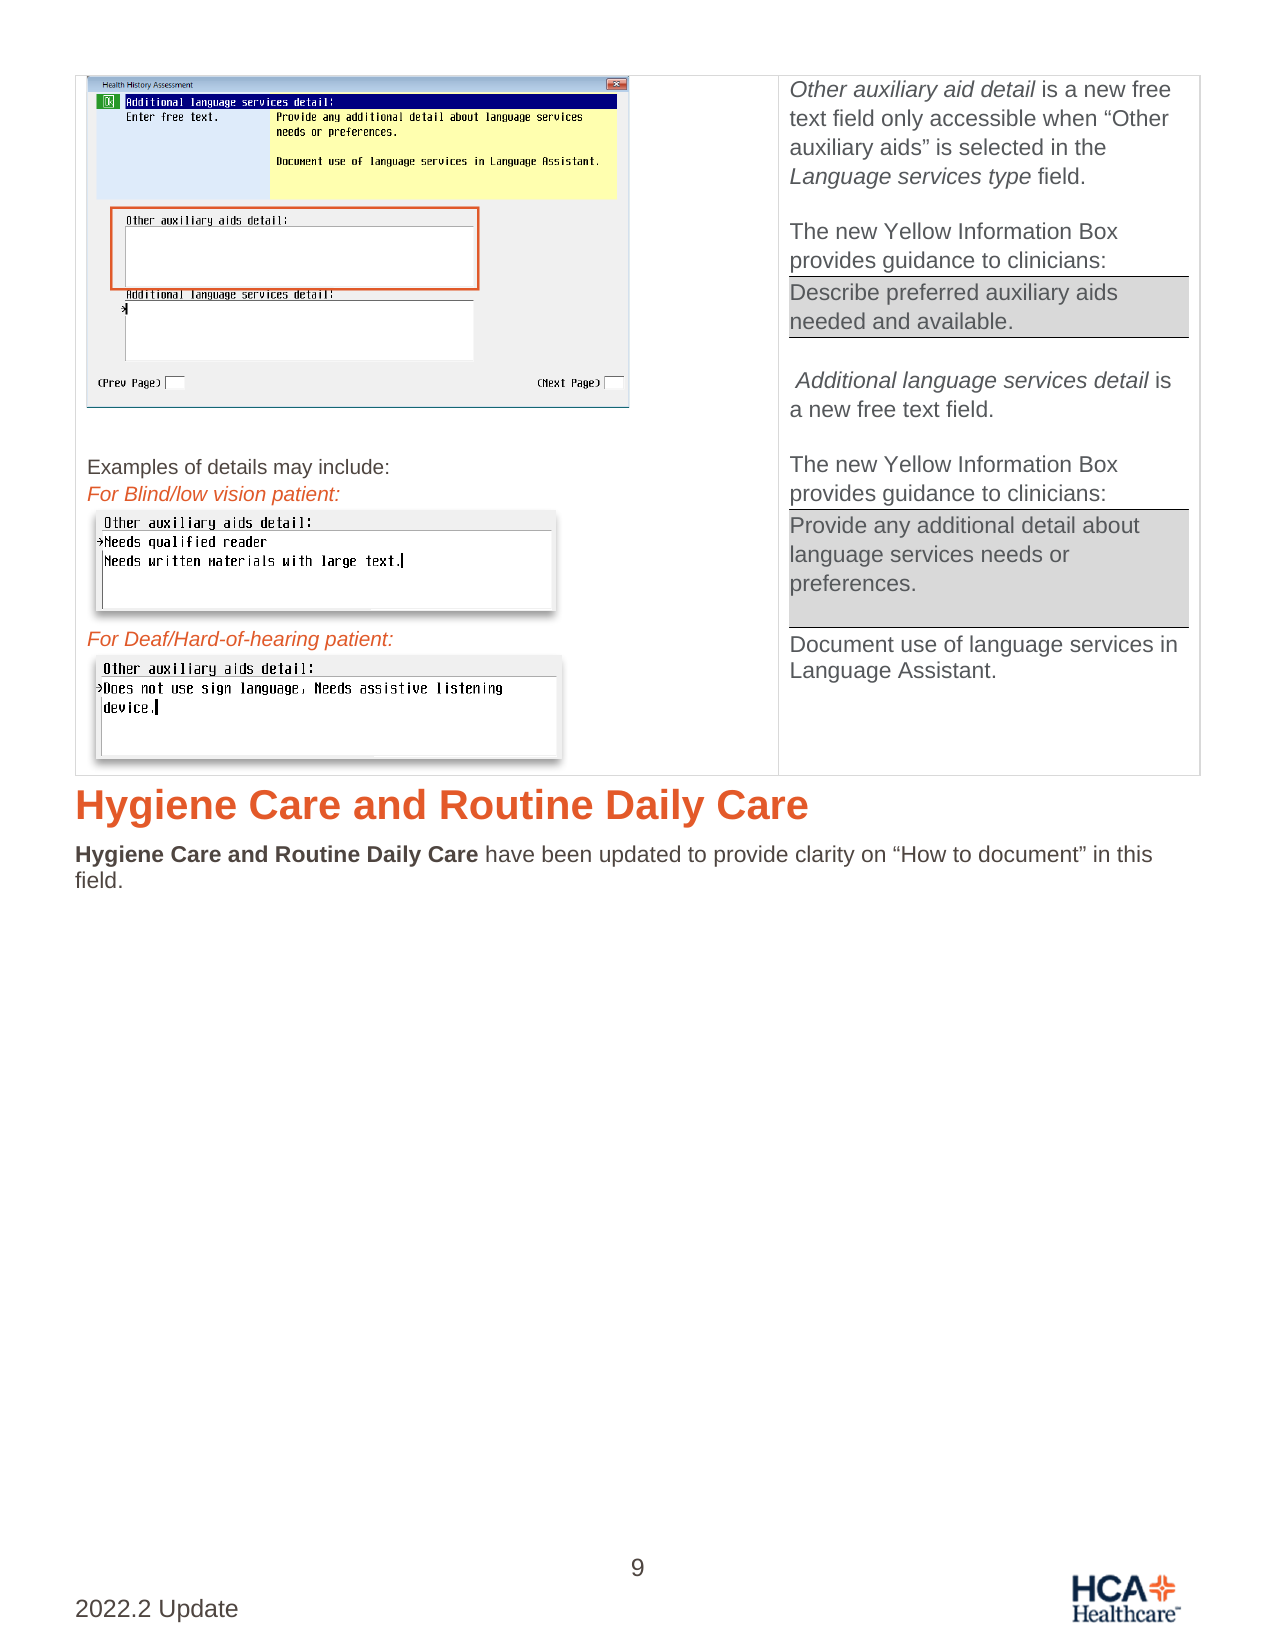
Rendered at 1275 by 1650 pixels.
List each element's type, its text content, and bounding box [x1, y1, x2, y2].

picture [96, 655, 562, 759]
picture [1061, 1560, 1196, 1632]
text Hygiene Care and Routine Daily Care have been updated to provide clarity on “How to document” in this field. [75, 841, 1200, 893]
picture [96, 510, 556, 611]
table_cell Other auxiliary aid detail is a new free text field only accessible when “Other auxiliary aids” is selected in the Language services type field. The new Yellow Information Box provides guidance to clinicians: Describe preferred auxiliary aids needed and available. Additional language services detail is a new free text field. The new Yellow Information Box provides guidance to clinicians: Provide any additional detail about language services needs or preferences. Document use of language services in Language Assistant. [779, 76, 1199, 775]
table_cell Examples of details may include: For Blind/low vision patient: For Deaf/Hard-of-hearing patient: [76, 76, 778, 775]
subtitle Hygiene Care and Routine Daily Care [75, 780, 1200, 828]
picture [86, 76, 630, 408]
